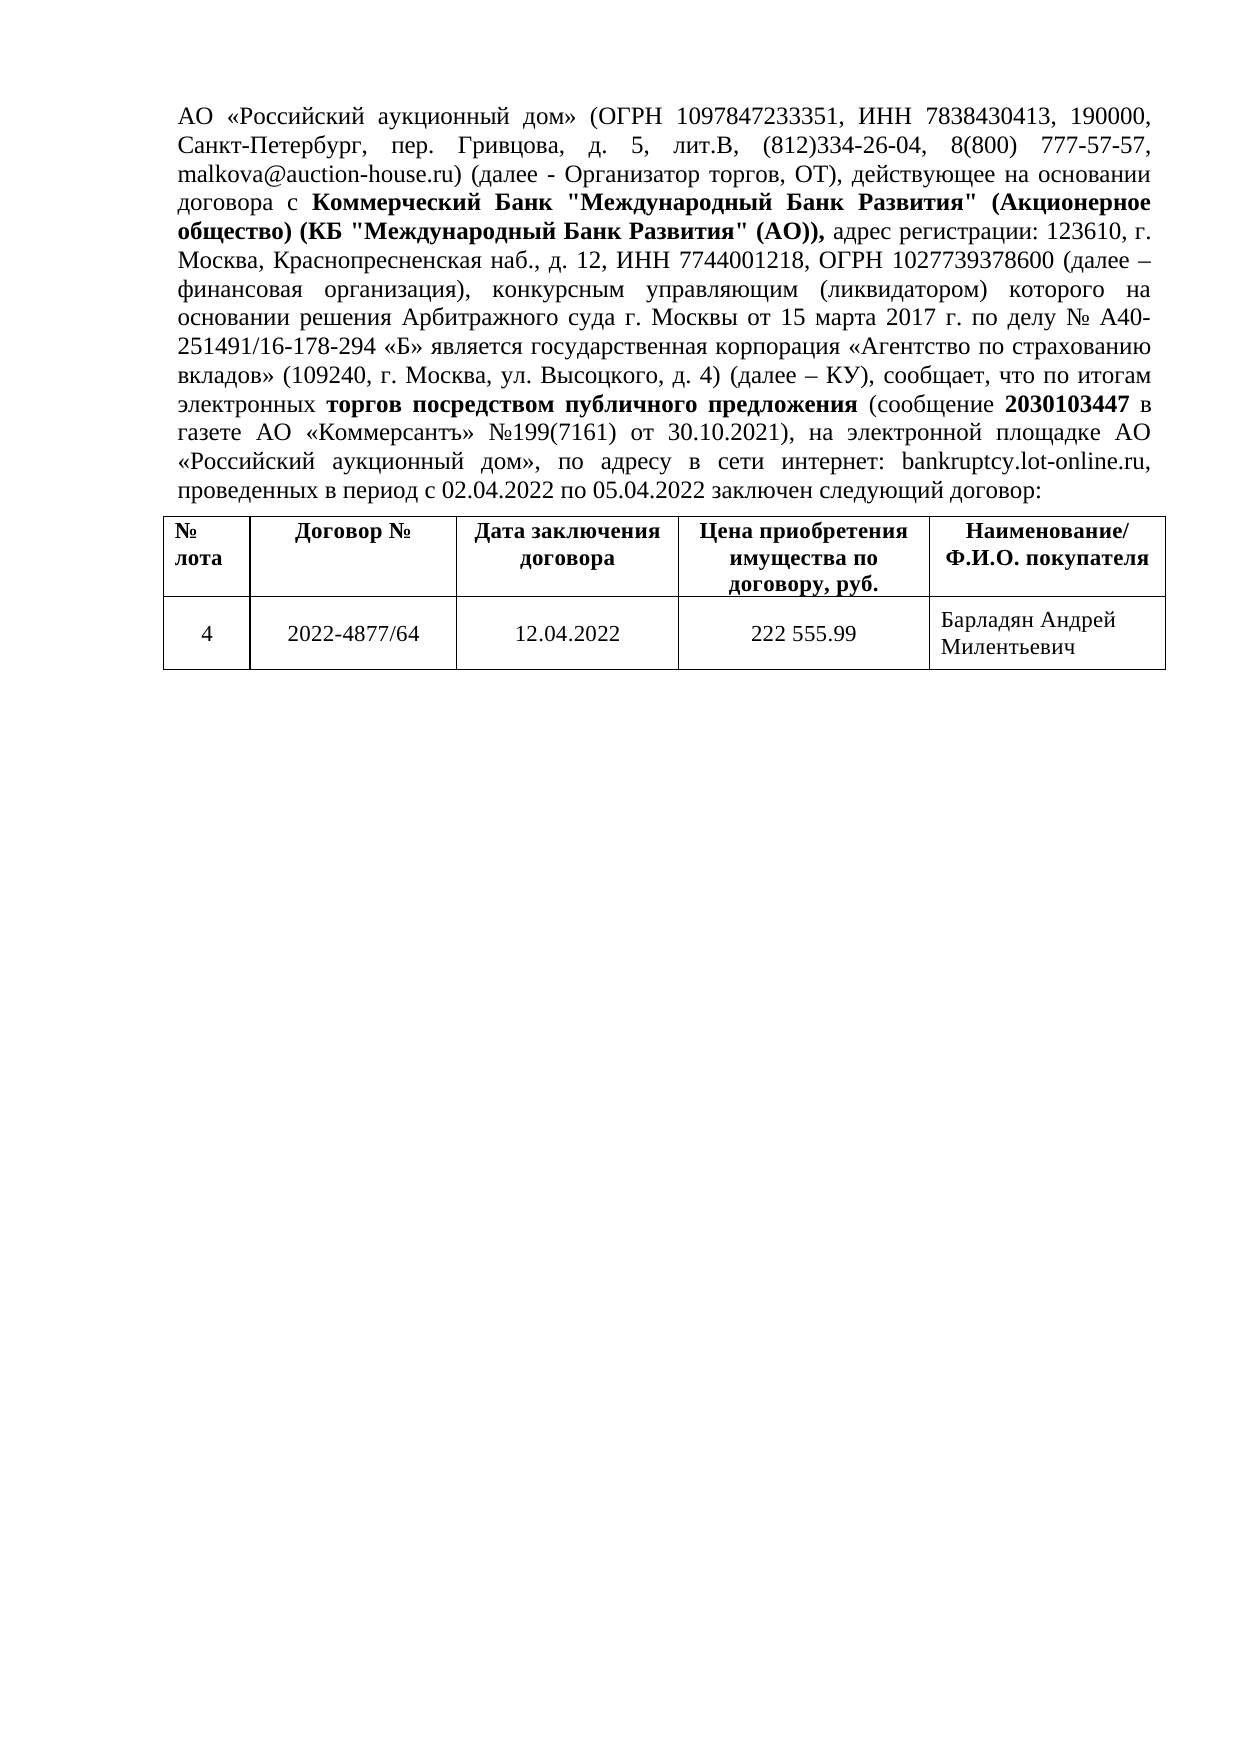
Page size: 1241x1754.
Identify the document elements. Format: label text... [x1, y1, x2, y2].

table_header Наименование/ Ф.И.О. покупателя [930, 517, 1165, 596]
table_cell 222 555.99 [679, 597, 929, 669]
table_cell 4 [164, 597, 249, 669]
table_header Договор № [251, 517, 456, 596]
table_header № лота [164, 517, 249, 596]
table_cell 2022-4877/64 [251, 597, 456, 669]
table_cell 12.04.2022 [457, 597, 678, 669]
table_cell Барладян Андрей Милентьевич [930, 597, 1165, 669]
table_header Дата заключения договора [457, 517, 678, 596]
text АО «Российский аукционный дом» (ОГРН 1097847233351, ИНН 7838430413, 190000, Санкт-Петербург, пер. Гривцова, д. 5, лит.В, (812)334-26-04, 8(800) 777-57-57, malkova@auction-house.ru) (далее - Организатор торгов, ОТ), действующее на основании договора с Коммерческий Банк "Международный Банк Развития" (Акционерное общество) (КБ "Международный Банк Развития" (АО)), адрес регистрации: 123610, г. Москва, Краснопресненская наб., д. 12, ИНН 7744001218, ОГРН 1027739378600 (далее – финансовая организация), конкурсным управляющим (ликвидатором) которого на основании решения Арбитражного суда г. Москвы от 15 марта 2017 г. по делу № А40-251491/16-178-294 «Б» является государственная корпорация «Агентство по страхованию вкладов» (109240, г. Москва, ул. Высоцкого, д. 4) (далее – КУ), сообщает, что по итогам электронных торгов посредством публичного предложения (сообщение 2030103447 в газете АО «Коммерсантъ» №199(7161) от 30.10.2021), на электронной площадке АО «Российский аукционный дом», по адресу в сети интернет: bankruptcy.lot-online.ru, проведенных в период с 02.04.2022 по 05.04.2022 заключен следующий договор: [177, 101, 1152, 504]
table_header Цена приобретения имущества по договору, руб. [679, 517, 929, 596]
